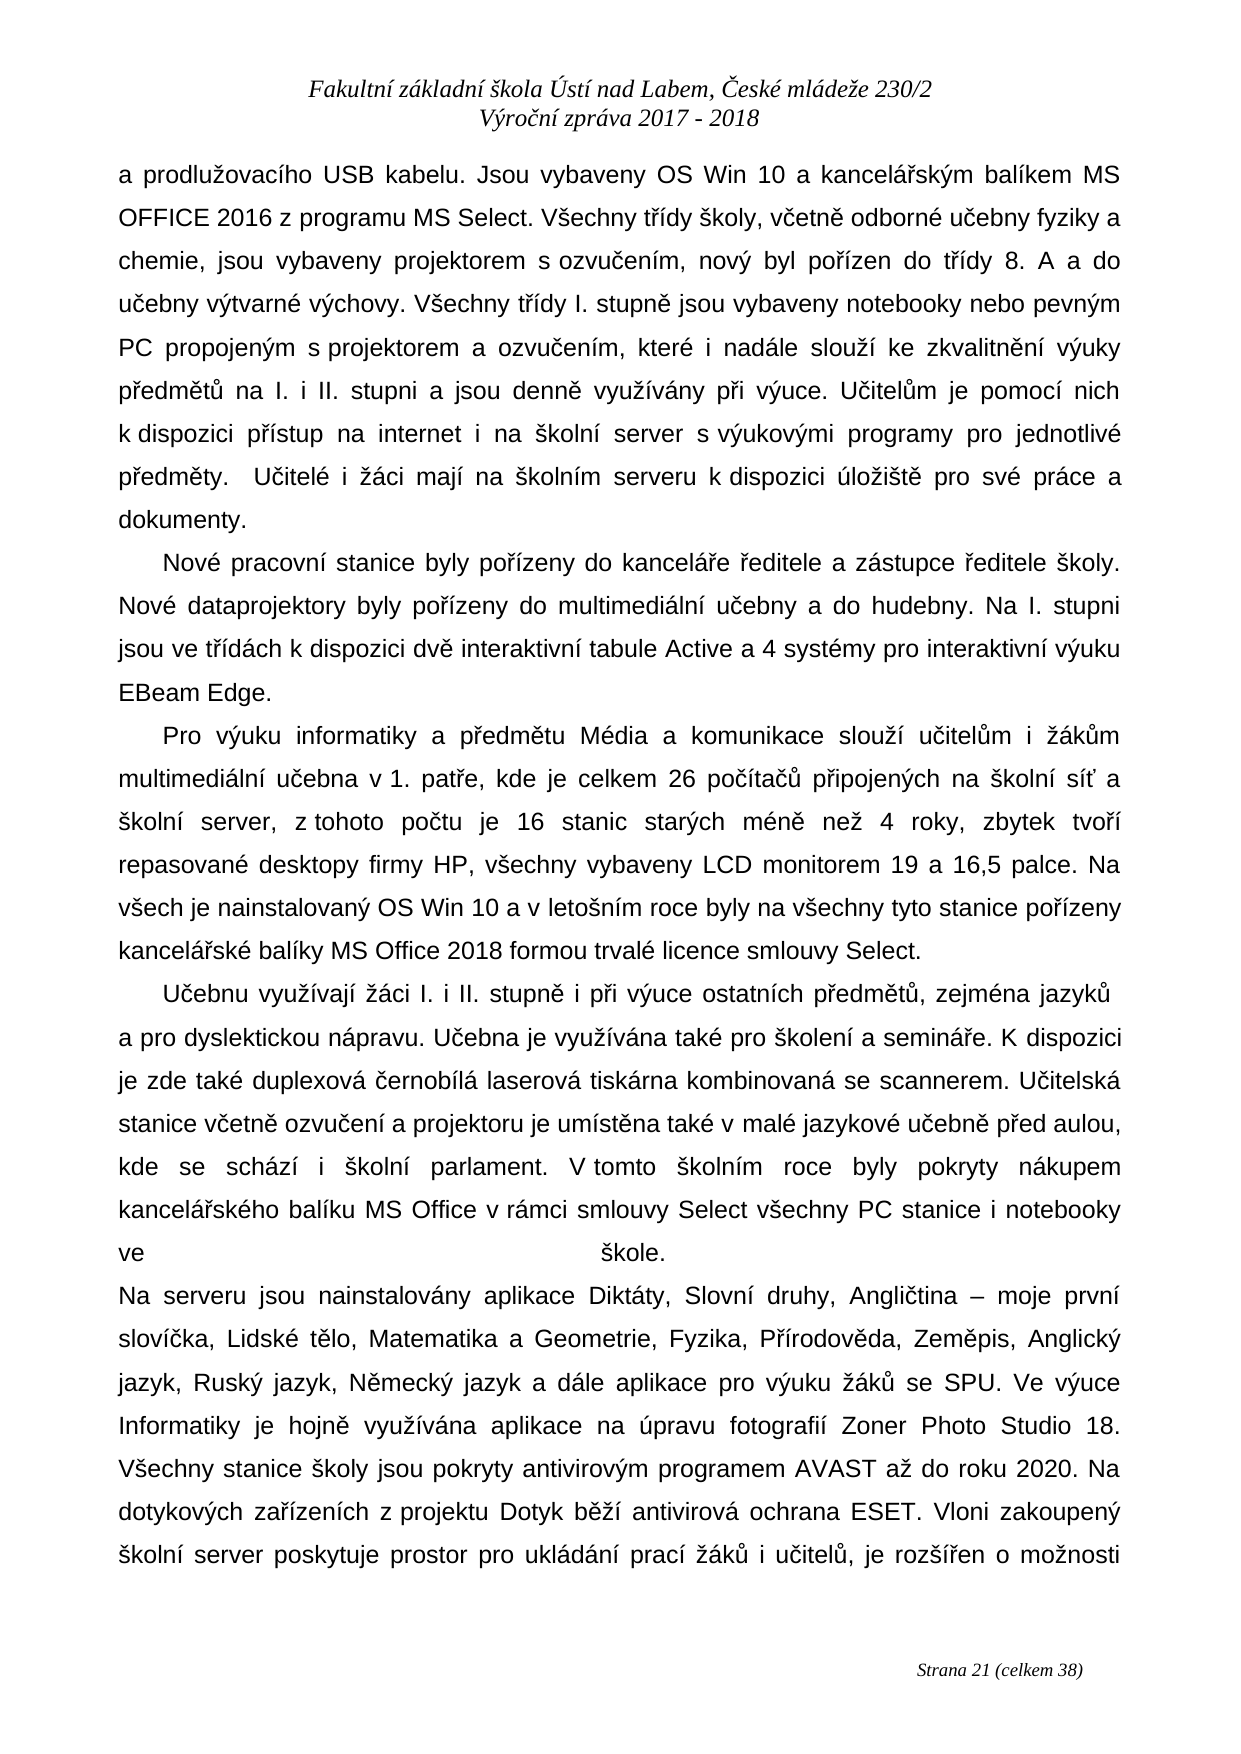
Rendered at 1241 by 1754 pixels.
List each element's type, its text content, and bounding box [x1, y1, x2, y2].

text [118, 160, 1122, 534]
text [118, 979, 1122, 1569]
text Nové pracovní stanice byly pořízeny do kanceláře ředitele a zástupce ředitele školy. Nové dataprojektory byly pořízeny do multimediální učebny a do hudebny. Na I. stupni jsou ve třídách k dispozici dvě interaktivní tabule Active a 4 systémy pro interaktivní výuku EBeam Edge. [118, 548, 1122, 706]
text Pro výuku informatiky a předmětu Média a komunikace slouží učitelům i žákům multimediální učebna v 1. patře, kde je celkem 26 počítačů připojených na školní síť a školní server, z tohoto počtu je 16 stanic starých méně než 4 roky, zbytek tvoří repasované desktopy firmy HP, všechny vybaveny LCD monitorem 19 a 16,5 palce. Na všech je nainstalovaný OS Win 10 a v letošním roce byly na všechny tyto stanice pořízeny kancelářské balíky MS Office 2018 formou trvalé licence smlouvy Select. [118, 721, 1122, 965]
